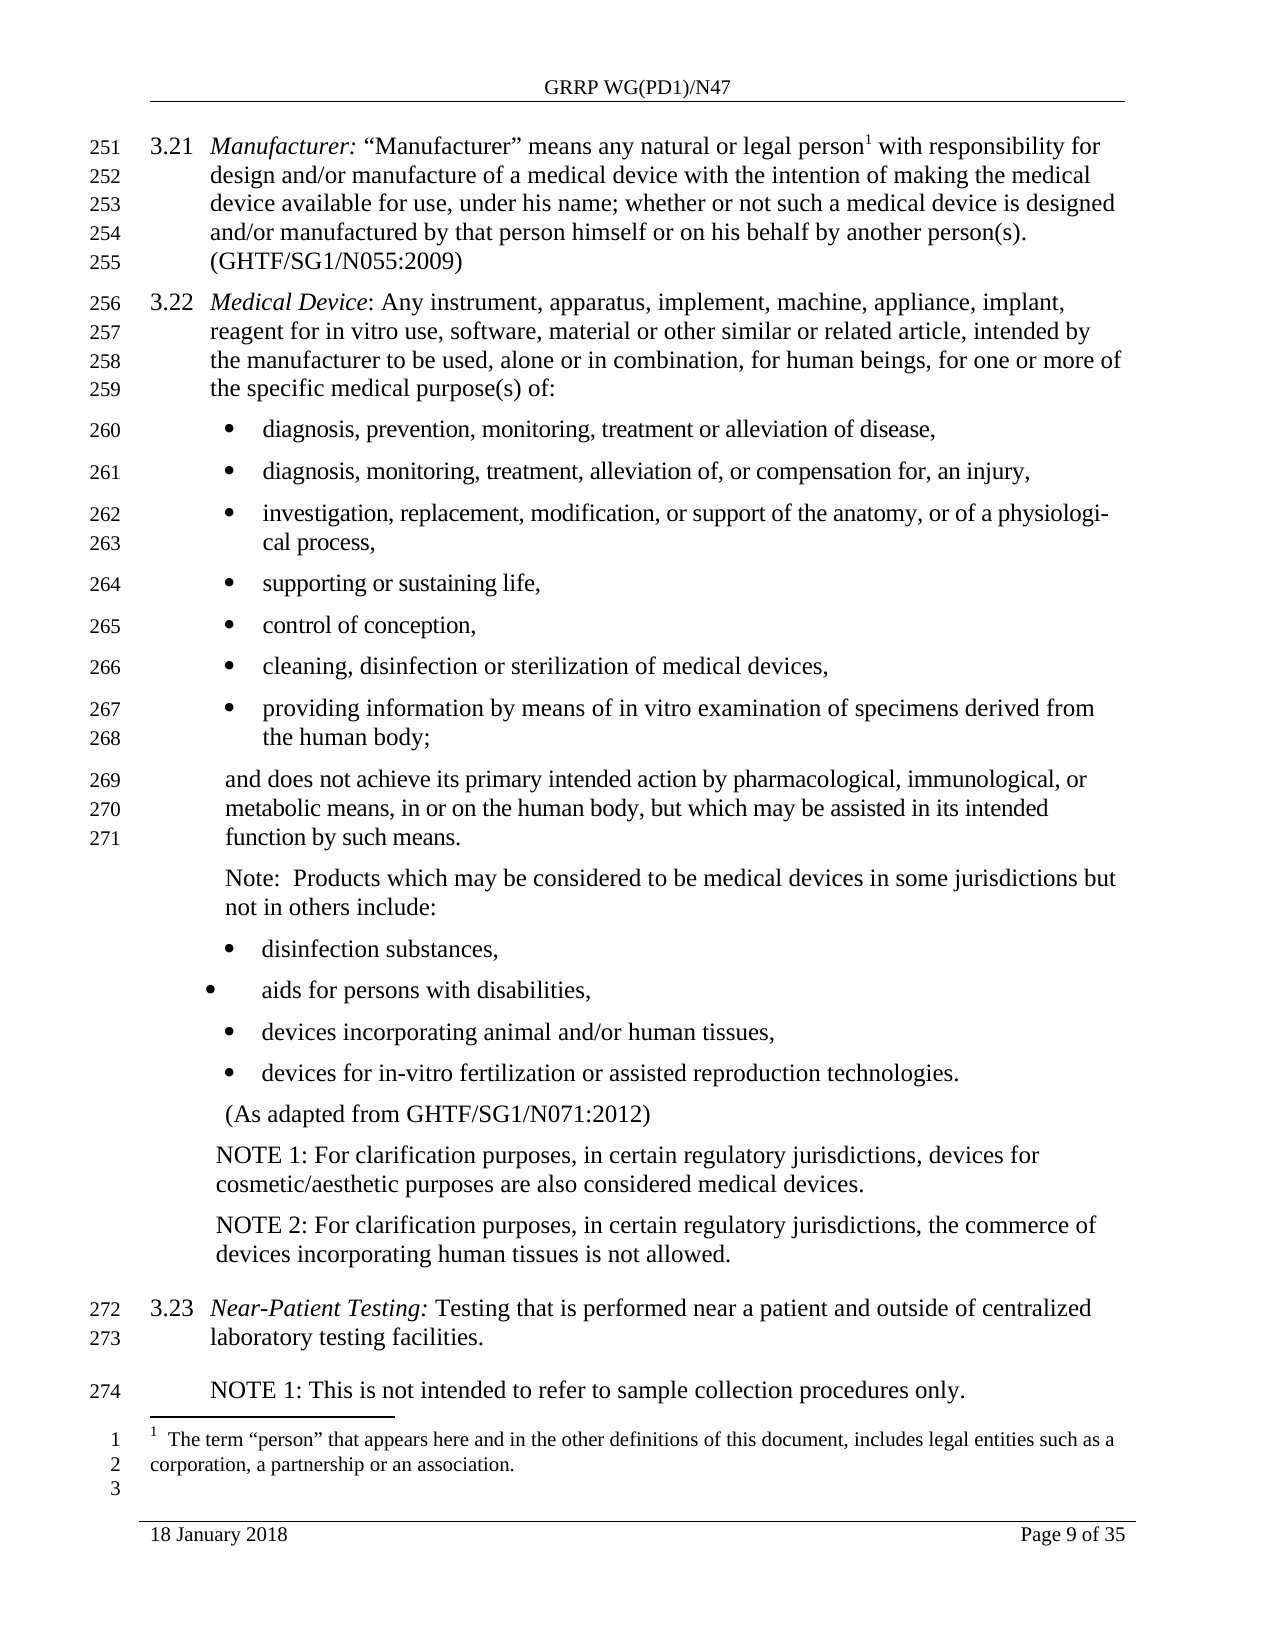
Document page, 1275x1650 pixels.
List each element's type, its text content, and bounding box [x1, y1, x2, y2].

text (As adapted from GHTF/SG1/N071:2012) [225, 1099, 1125, 1128]
subtitle Manufacturer: “Manufacturer” means any natural or legal person with responsibility for design and/or manufacture of a medical device with the intention of making the medical device available for use, under his name; whether or not such a medical device is designed and/or manufactured by that person himself or on his behalf by another person(s). (GHTF/SG1/N055:2009) [150, 131, 1125, 275]
subtitle Medical Device: Any instrument, apparatus, implement, machine, appliance, implant, reagent for in vitro use, software, material or other similar or related article, intended by the manufacturer to be used, alone or in combination, for human beings, for one or more of the specific medical purpose(s) of: [150, 287, 1125, 402]
list supporting or sustaining life, [225, 568, 1125, 597]
text and does not achieve its primary intended action by pharmacological, immunological, or metabolic means, in or on the human body, but which may be assisted in its intended function by such means. [225, 764, 1125, 851]
text NOTE 1: For clarification purposes, in certain regulatory jurisdictions, devices for cosmetic/aesthetic purposes are also considered medical devices. [141, 1140, 1125, 1198]
text Note: Products which may be considered to be medical devices in some jurisdictions but not in others include: [225, 863, 1125, 922]
text NOTE 2: For clarification purposes, in certain regulatory jurisdictions, the commerce of devices incorporating human tissues is not allowed. [141, 1210, 1125, 1268]
text NOTE 1: This is not intended to refer to sample collection procedures only. [150, 1375, 1125, 1404]
list cleaning, disinfection or sterilization of medical devices, [225, 652, 1125, 681]
list devices incorporating animal and/or human tissues, [225, 1017, 1125, 1045]
subtitle Near-Patient Testing: Testing that is performed near a patient and outside of centralized laboratory testing facilities. [150, 1293, 1125, 1350]
list devices for in-vitro fertilization or assisted reproduction technologies. [225, 1058, 1125, 1087]
list diagnosis, prevention, monitoring, treatment or alleviation of disease, [225, 415, 1125, 444]
list diagnosis, monitoring, treatment, alleviation of, or compensation for, an injury, [225, 456, 1125, 485]
list aids for persons with disabilities, [206, 975, 1125, 1004]
list investigation, replacement, modification, or support of the anatomy, or of a physiological process, [225, 498, 1125, 556]
list control of conception, [225, 610, 1125, 639]
list disinfection substances, [225, 934, 1125, 963]
list providing information by means of in vitro examination of specimens derived from the human body; [225, 693, 1125, 751]
